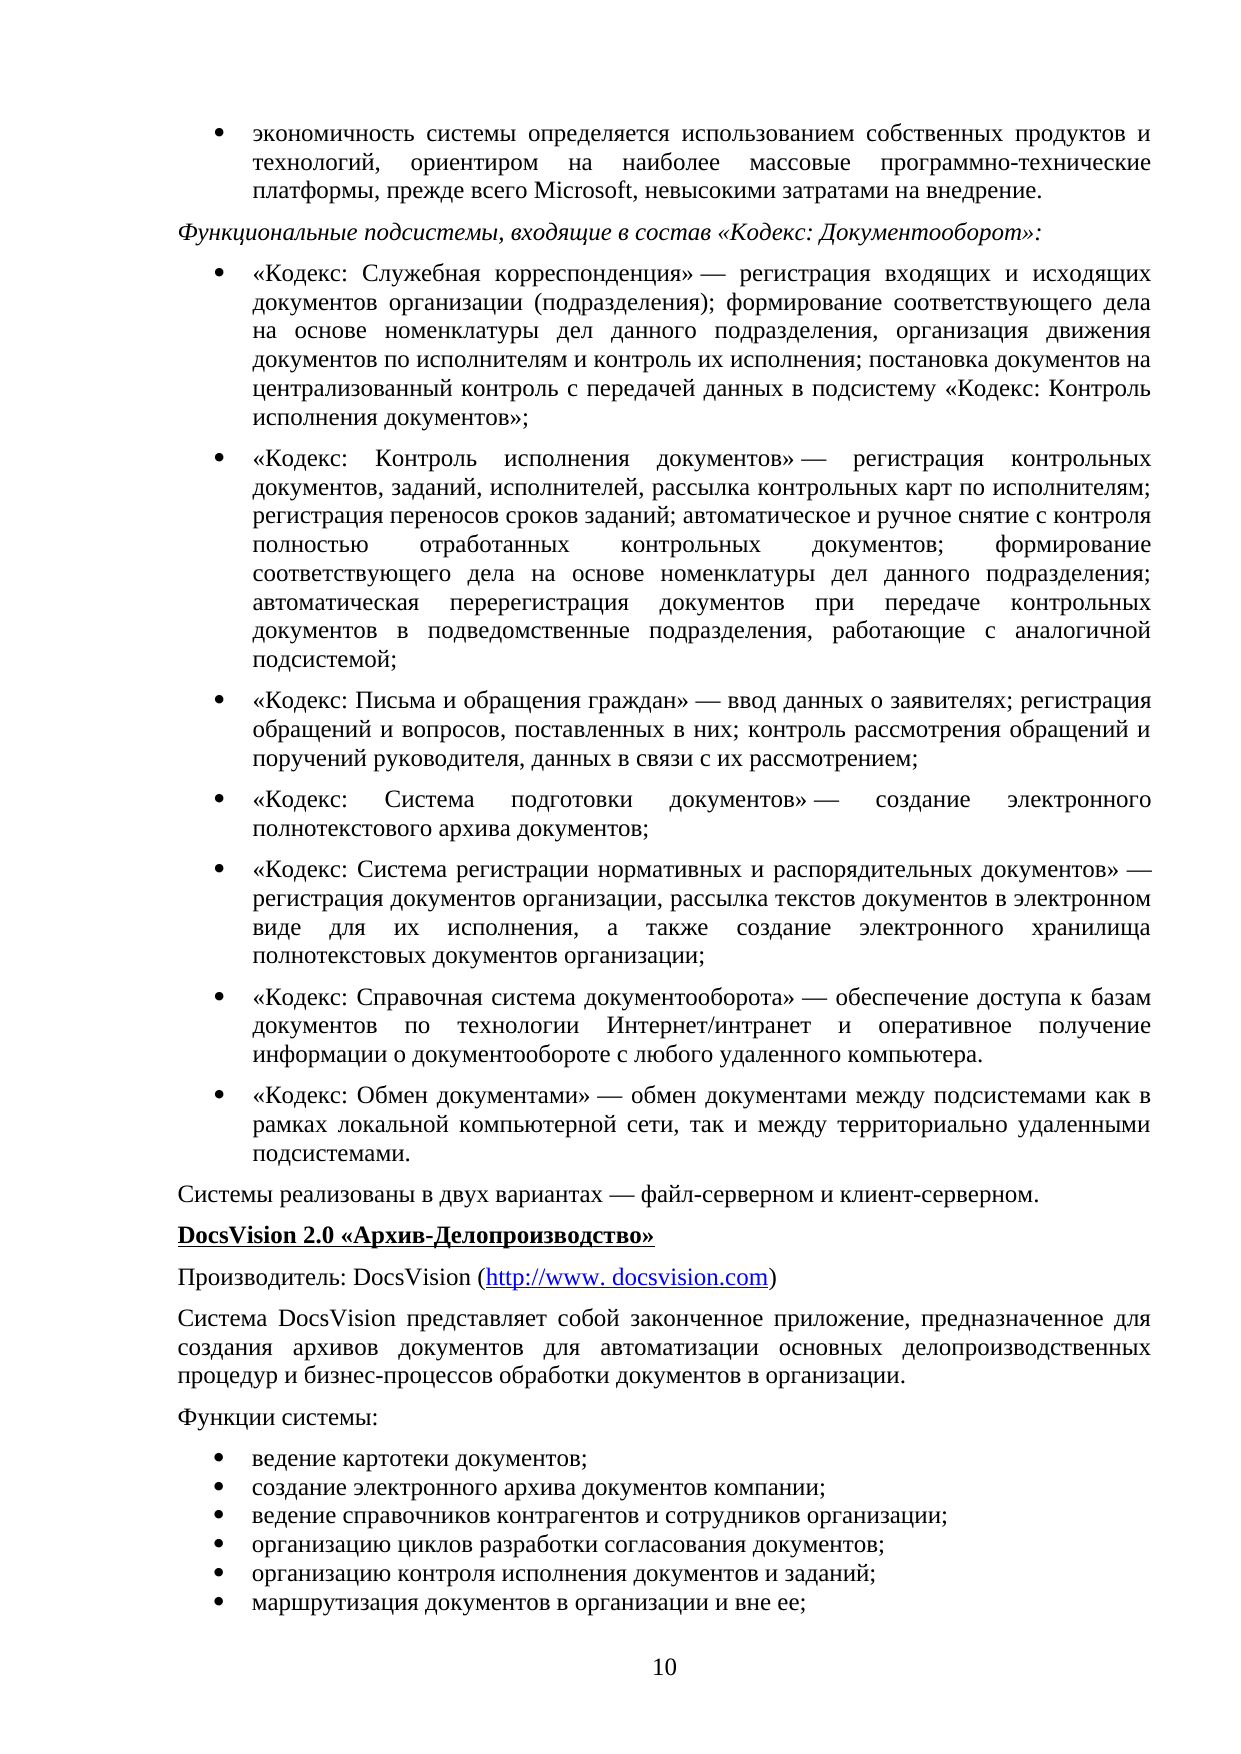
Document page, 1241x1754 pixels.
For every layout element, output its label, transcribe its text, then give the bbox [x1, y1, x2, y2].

text Системы реализованы в двух вариантах — файл-серверном и клиент-серверном. [177, 1179, 1152, 1208]
list «Кодекс: Письма и обращения граждан» — ввод данных о заявителях; регистрация обращений и вопросов, поставленных в них; контроль рассмотрения обращений и поручений руководителя, данных в связи с их рассмотрением; [215, 686, 1152, 772]
text Функции системы: [177, 1402, 1152, 1431]
subtitle DocsVision 2.0 «Архив-Делопроизводство» [177, 1221, 1152, 1249]
list «Кодекс: Система регистрации нормативных и распорядительных документов» — регистрация документов организации, рассылка текстов документов в электронном виде для их исполнения, а также создание электронного хранилища полнотекстовых документов организации; [215, 854, 1152, 969]
list «Кодекс: Контроль исполнения документов» — регистрация контрольных документов, заданий, исполнителей, рассылка контрольных карт по исполнителям; регистрация переносов сроков заданий; автоматическое и ручное снятие с контроля полностью отработанных контрольных документов; формирование соответствующего дела на основе номенклатуры дел данного подразделения; автоматическая перерегистрация документов при передаче контрольных документов в подведомственные подразделения, работающие с аналогичной подсистемой; [215, 443, 1152, 673]
list экономичность системы определяется использованием собственных продуктов и технологий, ориентиром на наиболее массовые программно-технические платформы, прежде всего Microsoft, невысокими затратами на внедрение. [215, 118, 1152, 204]
text Система DocsVision представляет собой законченное приложение, предназначенное для создания архивов документов для автоматизации основных делопроизводственных процедур и бизнес-процессов обработки документов в организации. [177, 1303, 1152, 1389]
text Производитель: DocsVision (http://www. docsvision.com) [177, 1262, 1152, 1291]
text Функциональные подсистемы, входящие в состав «Кодекс: Документооборот»: [177, 217, 1152, 246]
list «Кодекс: Справочная система документооборота» — обеспечение доступа к базам документов по технологии Интернет/интранет и оперативное получение информации о документообороте с любого удаленного компьютера. [215, 982, 1152, 1068]
list «Кодекс: Служебная корреспонденция» — регистрация входящих и исходящих документов организации (подразделения); формирование соответствующего дела на основе номенклатуры дел данного подразделения, организация движения документов по исполнителям и контроль их исполнения; постановка документов на централизованный контроль с передачей данных в подсистему «Кодекс: Контроль исполнения документов»; [215, 258, 1152, 431]
list «Кодекс: Система подготовки документов» — создание электронного полнотекстового архива документов; [215, 784, 1152, 842]
list организацию контроля исполнения документов и заданий; [214, 1558, 1152, 1587]
list «Кодекс: Обмен документами» — обмен документами между подсистемами как в рамках локальной компьютерной сети, так и между территориально удаленными подсистемами. [215, 1081, 1152, 1167]
list ведение справочников контрагентов и сотрудников организации; [214, 1501, 1152, 1529]
list организацию циклов разработки согласования документов; [214, 1529, 1152, 1558]
list маршрутизация документов в организации и вне ее; [214, 1587, 1152, 1616]
list ведение картотеки документов; [214, 1443, 1152, 1472]
list создание электронного архива документов компании; [214, 1472, 1152, 1501]
